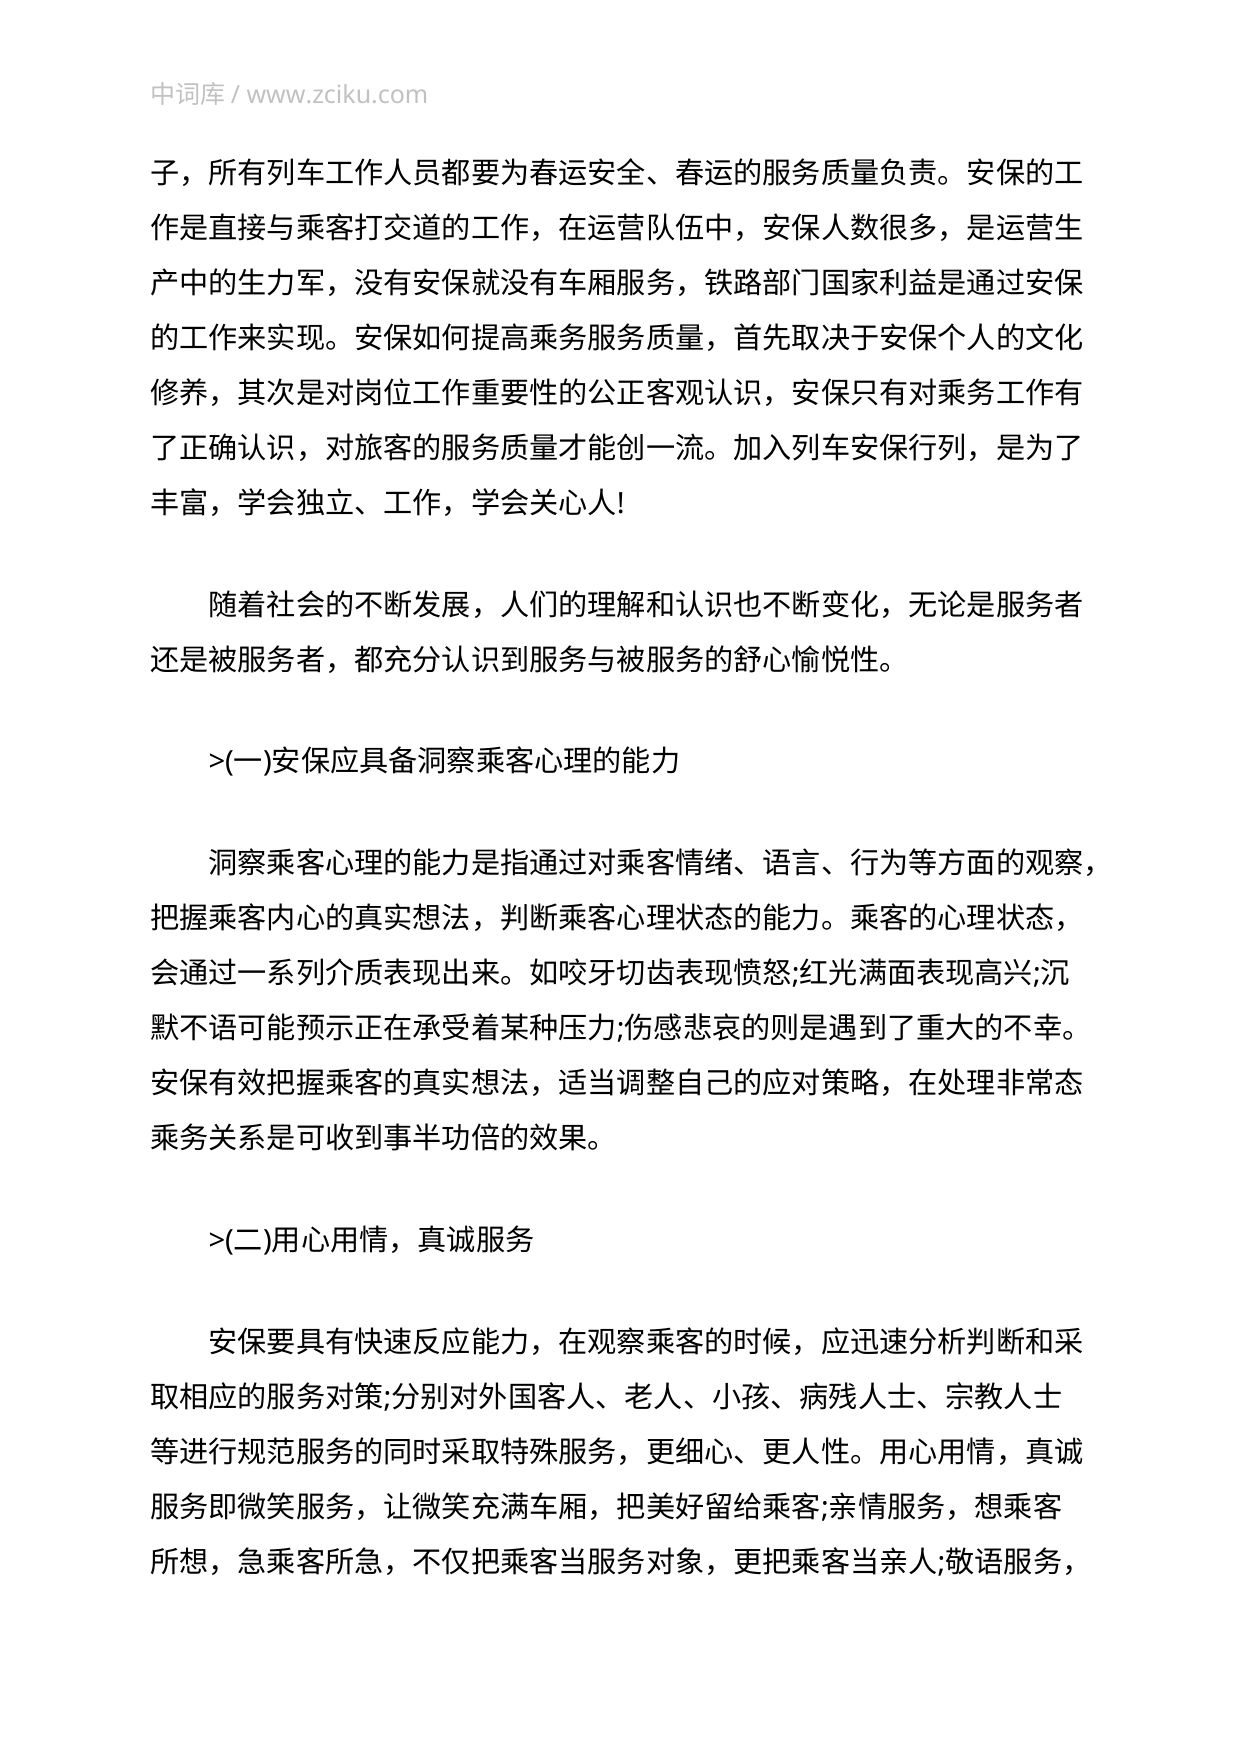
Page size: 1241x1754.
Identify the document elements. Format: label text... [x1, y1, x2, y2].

text 洞察乘客心理的能力是指通过对乘客情绪、语言、行为等方面的观察，把握乘客内心的真实想法，判断乘客心理状态的能力。乘客的心理状态，会通过一系列介质表现出来。如咬牙切齿表现愤怒;红光满面表现高兴;沉默不语可能预示正在承受着某种压力;伤感悲哀的则是遇到了重大的不幸。安保有效把握乘客的真实想法，适当调整自己的应对策略，在处理非常态乘务关系是可收到事半功倍的效果。 [150, 840, 1090, 1157]
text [150, 150, 1090, 522]
text >(二)用心用情，真诚服务 [150, 1216, 1090, 1259]
text 随着社会的不断发展，人们的理解和认识也不断变化，无论是服务者还是被服务者，都充分认识到服务与被服务的舒心愉悦性。 [150, 581, 1090, 678]
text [150, 1318, 1090, 1581]
text >(一)安保应具备洞察乘客心理的能力 [150, 738, 1090, 780]
